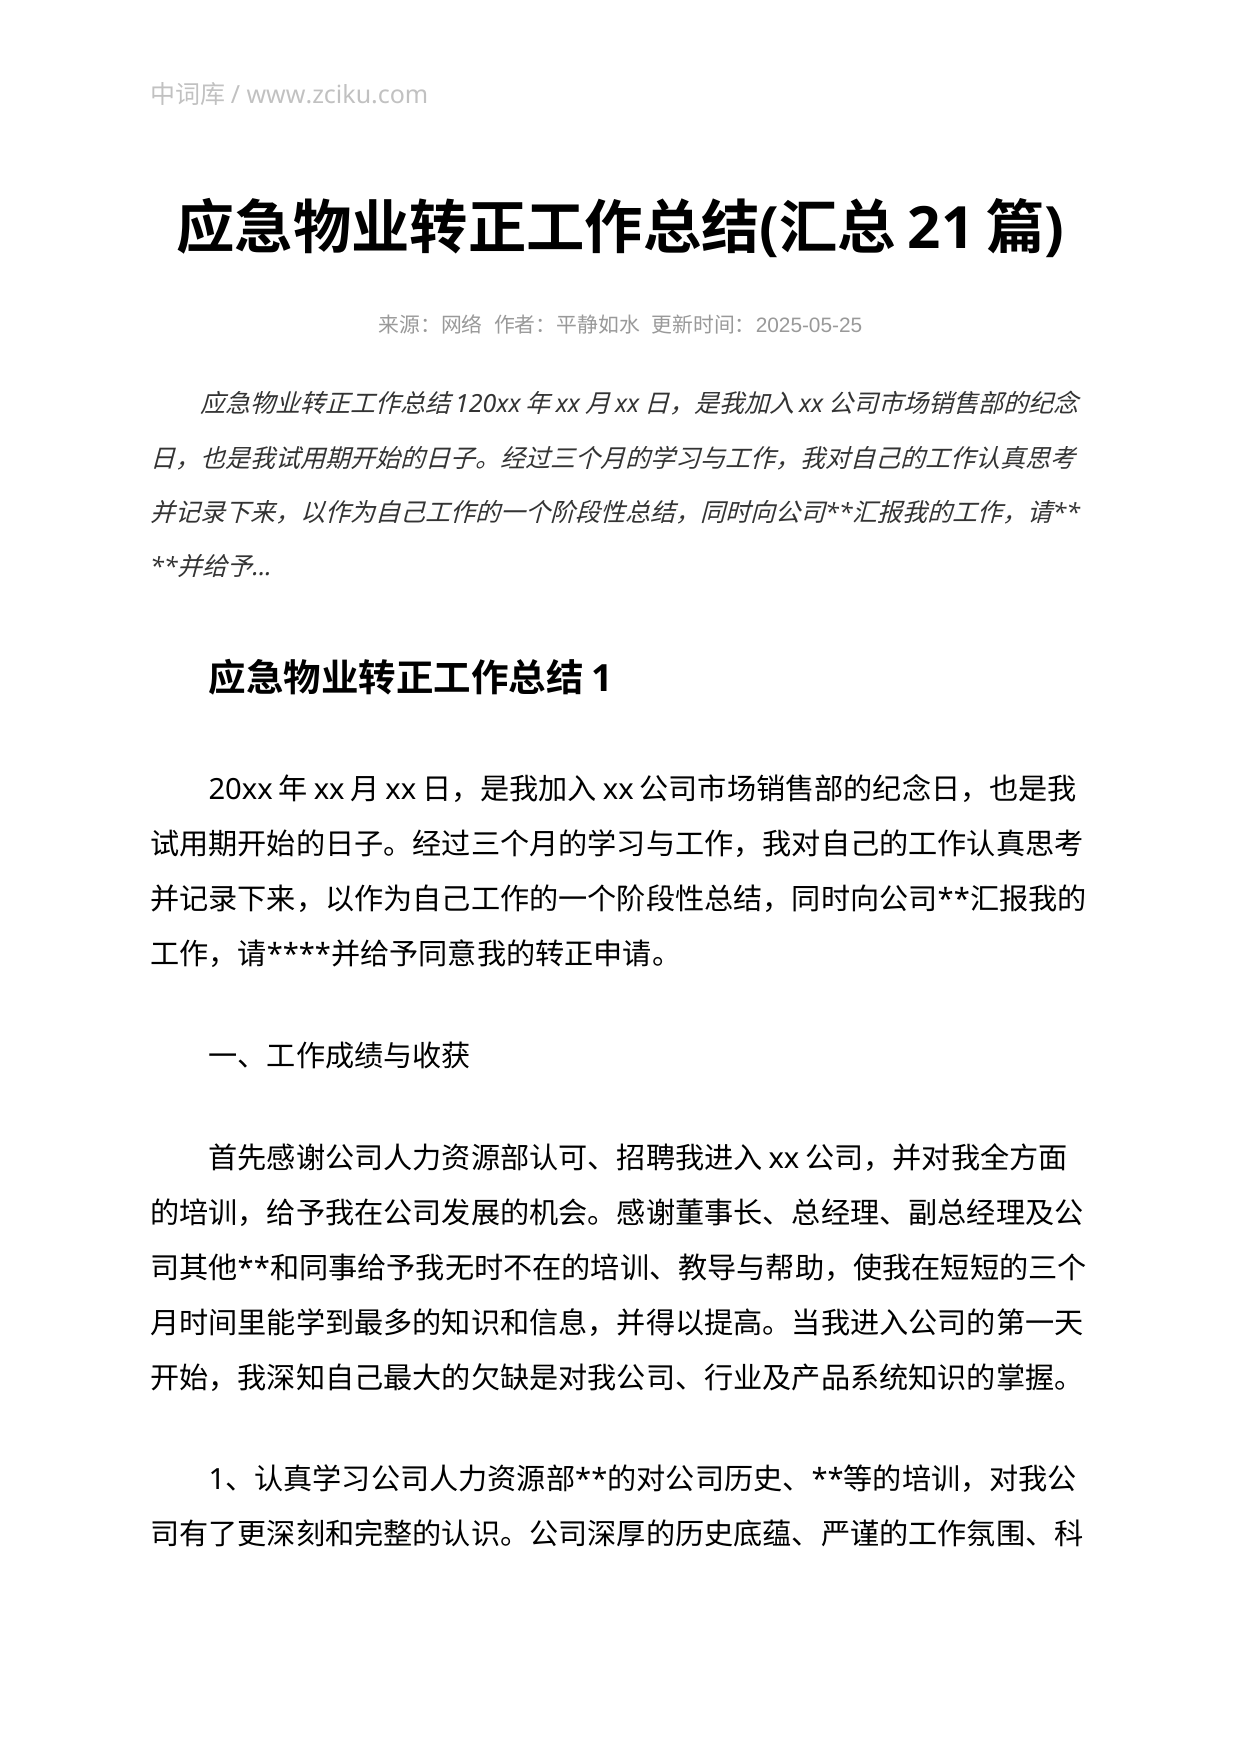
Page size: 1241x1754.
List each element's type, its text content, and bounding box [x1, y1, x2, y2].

text 首先感谢公司人力资源部认可、招聘我进入xx公司，并对我全方面的培训，给予我在公司发展的机会。感谢董事长、总经理、副总经理及公司其他**和同事给予我无时不在的培训、教导与帮助，使我在短短的三个月时间里能学到最多的知识和信息，并得以提高。当我进入公司的第一天开始，我深知自己最大的欠缺是对我公司、行业及产品系统知识的掌握。 [150, 1134, 1090, 1396]
text 一、工作成绩与收获 [150, 1033, 1090, 1075]
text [150, 1456, 1090, 1553]
text 应急物业转正工作总结120xx年xx月xx日，是我加入xx公司市场销售部的纪念日，也是我试用期开始的日子。经过三个月的学习与工作，我对自己的工作认真思考并记录下来，以作为自己工作的一个阶段性总结，同时向公司**汇报我的工作，请****并给予... [150, 384, 1090, 583]
subtitle 应急物业转正工作总结(汇总21篇) [150, 181, 1090, 266]
text 应急物业转正工作总结1 [150, 648, 1090, 703]
text 来源：网络 作者：平静如水 更新时间：2025-05-25 [150, 313, 1090, 337]
text 20xx年xx月xx日，是我加入xx公司市场销售部的纪念日，也是我试用期开始的日子。经过三个月的学习与工作，我对自己的工作认真思考并记录下来，以作为自己工作的一个阶段性总结，同时向公司**汇报我的工作，请****并给予同意我的转正申请。 [150, 766, 1090, 973]
